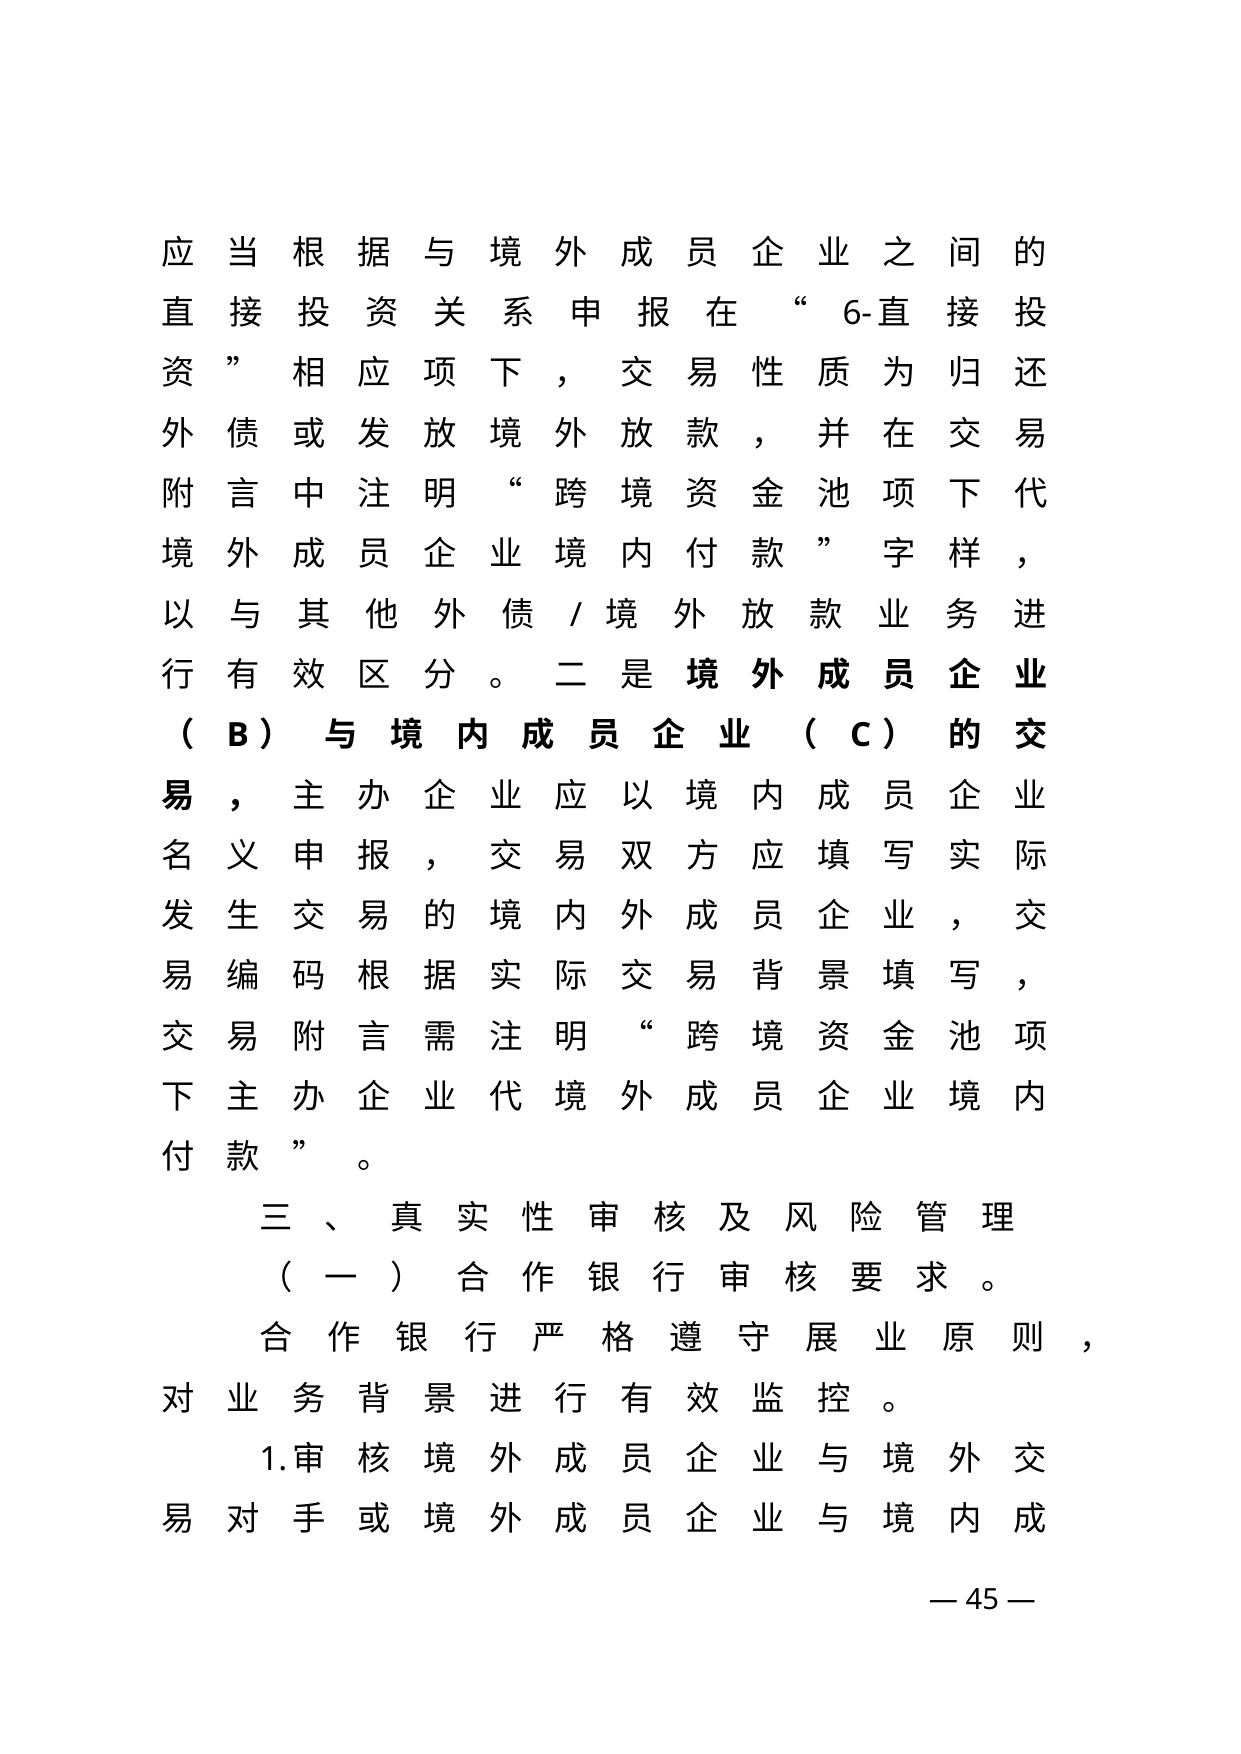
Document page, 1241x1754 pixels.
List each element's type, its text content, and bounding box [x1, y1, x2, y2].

text 三、真实性审核及风险管理 [161, 1184, 1079, 1245]
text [161, 219, 1079, 1184]
text 合作银行严格遵守展业原则，对业务背景进行有效监控。 [161, 1305, 1079, 1426]
text （一）合作银行审核要求。 [161, 1245, 1079, 1305]
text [161, 1426, 1079, 1546]
